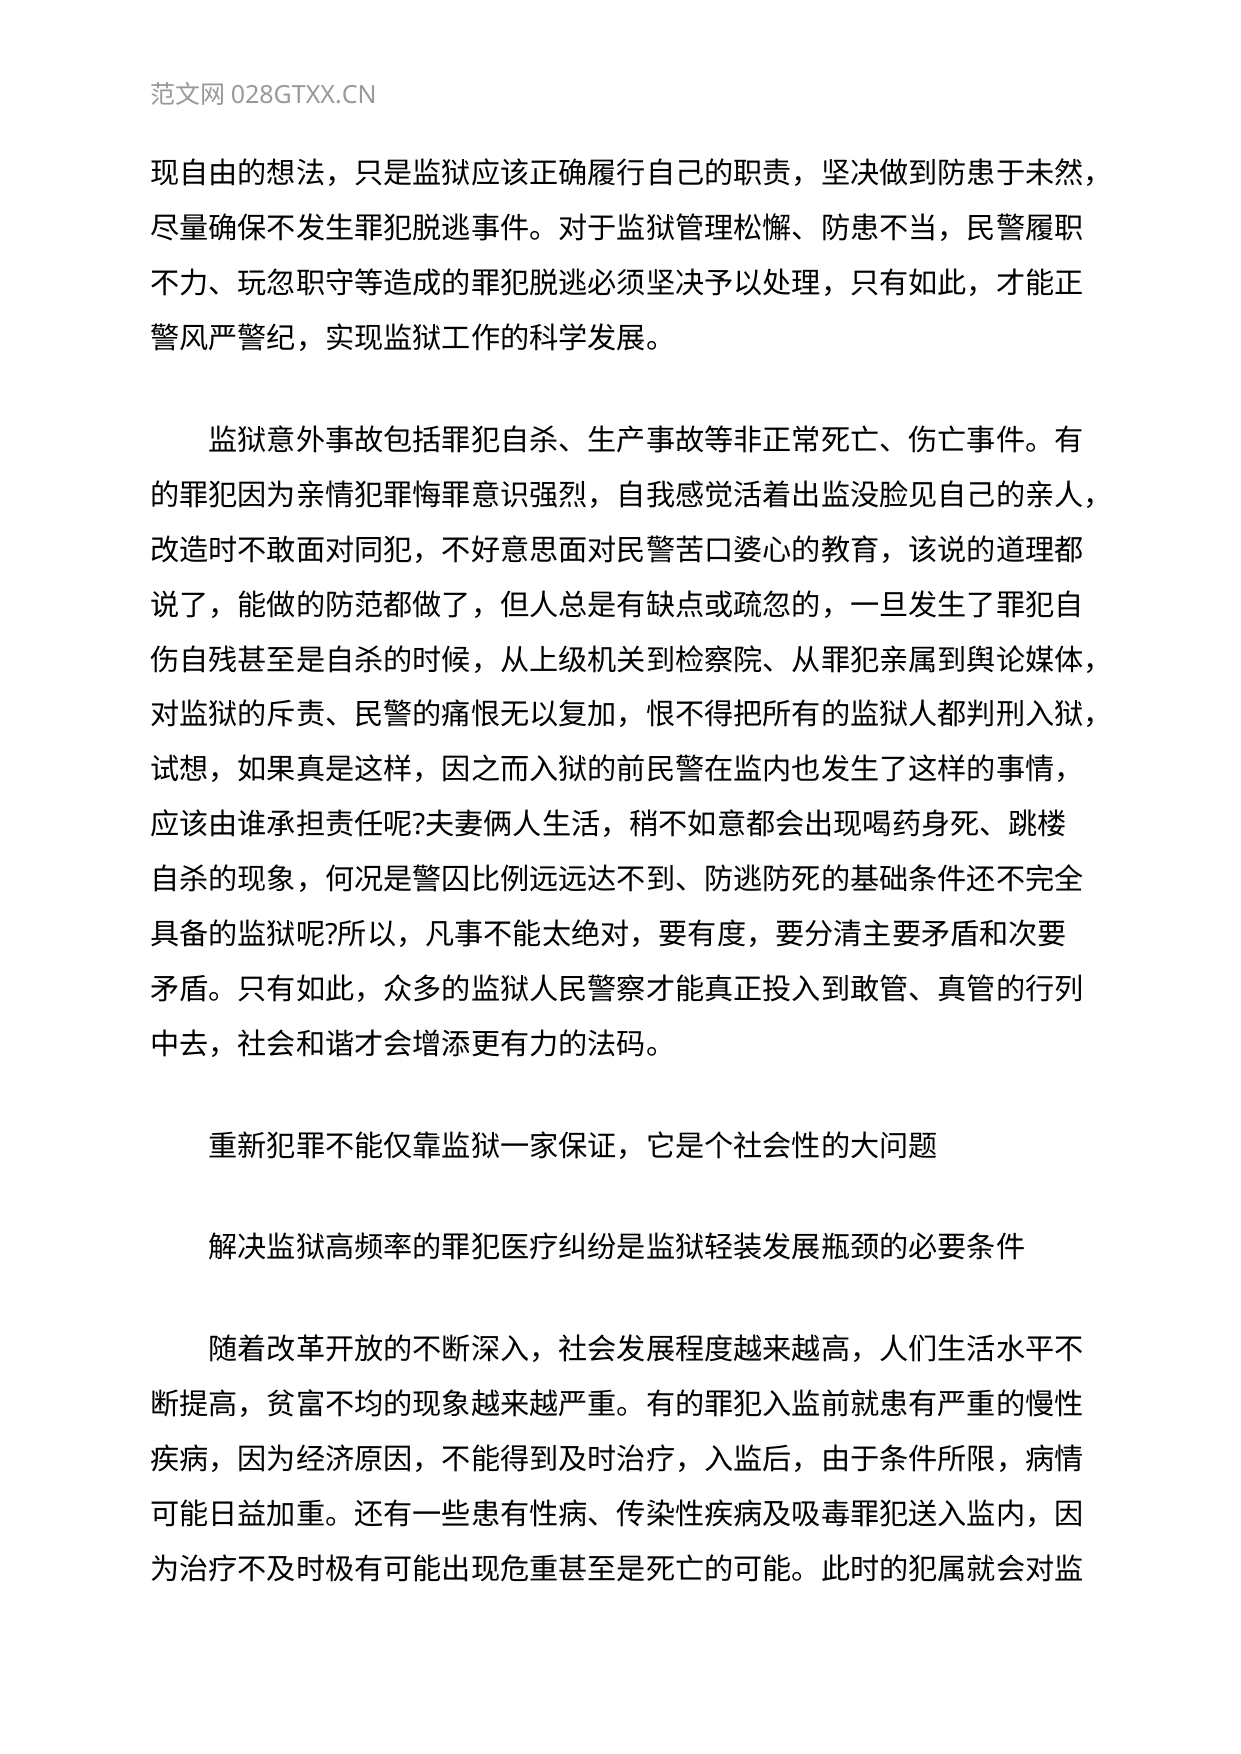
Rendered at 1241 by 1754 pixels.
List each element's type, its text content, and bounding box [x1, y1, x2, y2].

text 解决监狱高频率的罪犯医疗纠纷是监狱轻装发展瓶颈的必要条件 [150, 1224, 1090, 1266]
text 监狱意外事故包括罪犯自杀、生产事故等非正常死亡、伤亡事件。有的罪犯因为亲情犯罪悔罪意识强烈，自我感觉活着出监没脸见自己的亲人，改造时不敢面对同犯，不好意思面对民警苦口婆心的教育，该说的道理都说了，能做的防范都做了，但人总是有缺点或疏忽的，一旦发生了罪犯自伤自残甚至是自杀的时候，从上级机关到检察院、从罪犯亲属到舆论媒体，对监狱的斥责、民警的痛恨无以复加，恨不得把所有的监狱人都判刑入狱，试想，如果真是这样，因之而入狱的前民警在监内也发生了这样的事情，应该由谁承担责任呢?夫妻俩人生活，稍不如意都会出现喝药身死、跳楼自杀的现象，何况是警囚比例远远达不到、防逃防死的基础条件还不完全具备的监狱呢?所以，凡事不能太绝对，要有度，要分清主要矛盾和次要矛盾。只有如此，众多的监狱人民警察才能真正投入到敢管、真管的行列中去，社会和谐才会增添更有力的法码。 [150, 416, 1090, 1063]
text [150, 150, 1090, 357]
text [150, 1326, 1090, 1588]
text 重新犯罪不能仅靠监狱一家保证，它是个社会性的大问题 [150, 1122, 1090, 1164]
